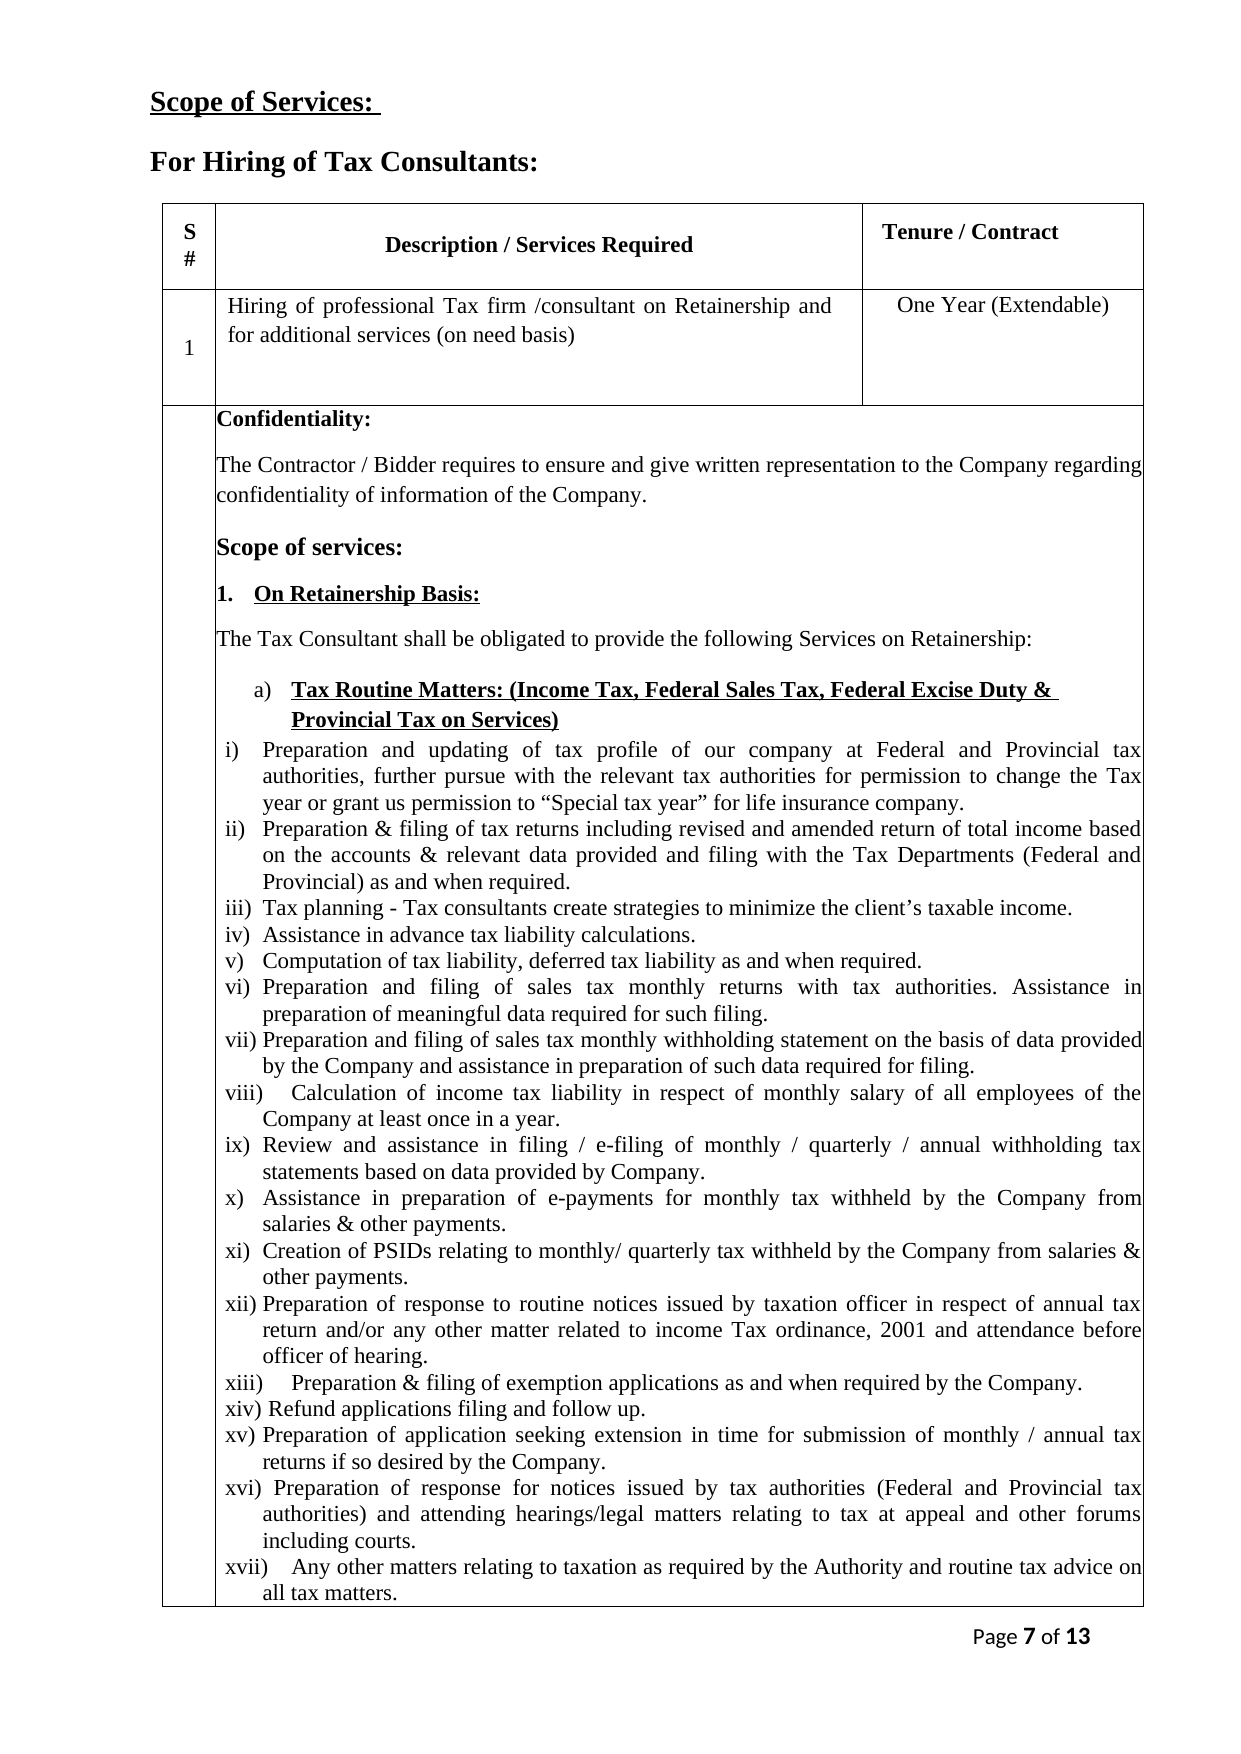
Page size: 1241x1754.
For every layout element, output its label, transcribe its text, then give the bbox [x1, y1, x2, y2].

text Scope of Services: [150, 84, 1090, 118]
table_header Description / Services Required [216, 204, 862, 289]
table_header S # [163, 204, 215, 289]
text For Hiring of Tax Consultants: [150, 144, 1090, 177]
table_header Tenure / Contract [863, 204, 1143, 289]
table_cell One Year (Extendable) [863, 290, 1143, 404]
table_cell [163, 406, 215, 1606]
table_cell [216, 406, 1143, 1606]
table_cell Hiring of professional Tax firm /consultant on Retainership and for additional services (on need basis) [216, 290, 862, 404]
table_cell 1 [163, 290, 215, 404]
